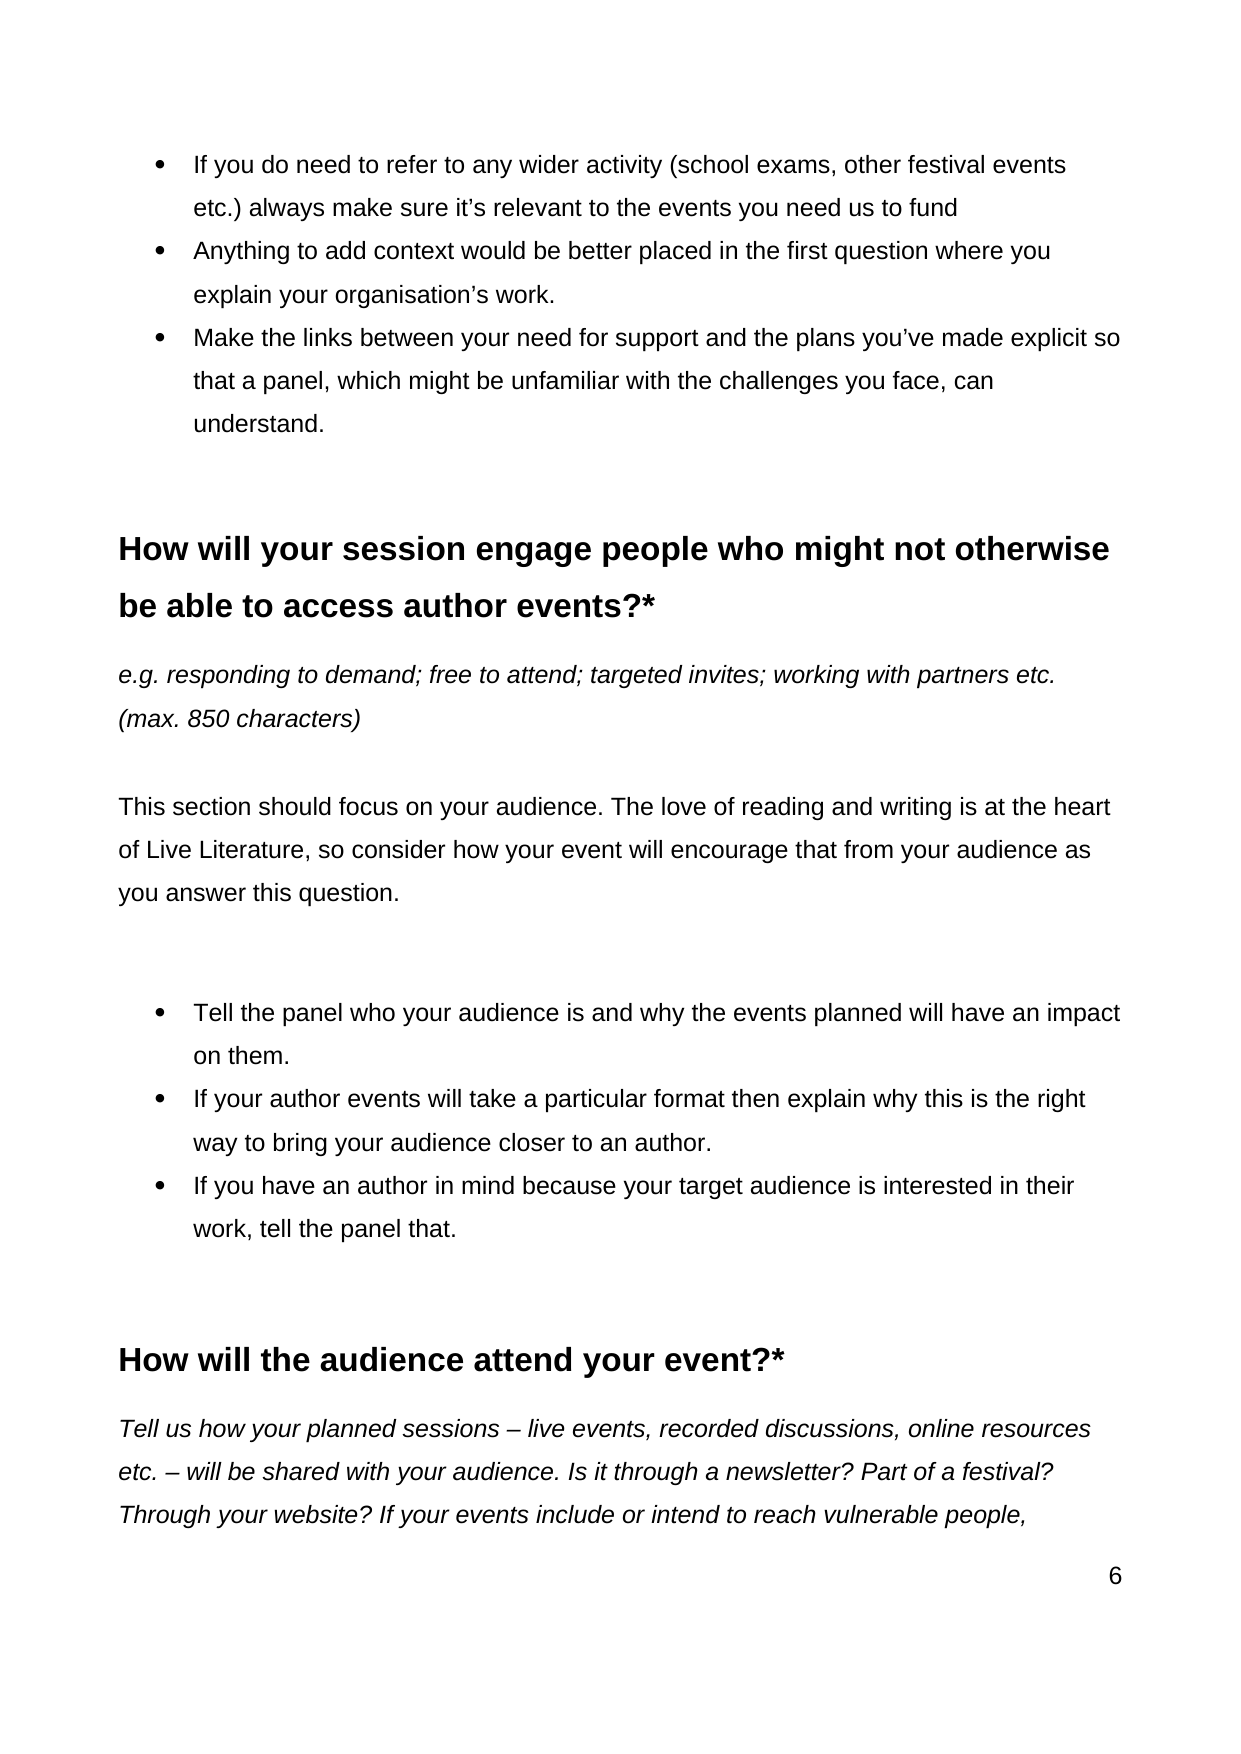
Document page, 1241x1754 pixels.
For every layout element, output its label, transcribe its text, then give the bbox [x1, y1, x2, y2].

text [118, 1414, 1122, 1529]
list If you do need to refer to any wider activity (school exams, other festival events etc.) always make sure it’s relevant to the events you need us to fund [156, 150, 1122, 222]
list If you have an author in mind because your target audience is interested in their work, tell the panel that. [156, 1171, 1122, 1243]
list Make the links between your need for support and the plans you’ve made explicit so that a panel, which might be unfamiliar with the challenges you face, can understand. [156, 323, 1122, 438]
list Anything to add context would be better placed in the first question where you explain your organisation’s work. [156, 236, 1122, 308]
text This section should focus on your audience. The love of reading and writing is at the heart of Live Literature, so consider how your event will encourage that from your audience as you answer this question. [118, 792, 1122, 907]
list Tell the panel who your audience is and why the events planned will have an impact on them. [156, 998, 1122, 1070]
text e.g. responding to demand; free to attend; targeted invites; working with partners etc. (max. 850 characters) [118, 661, 1122, 732]
subtitle How will the audience attend your event?* [118, 1340, 1122, 1378]
subtitle How will your session engage people who might not otherwise be able to access author events?* [118, 529, 1122, 625]
list If your author events will take a particular format then explain why this is the right way to bring your audience closer to an author. [156, 1084, 1122, 1156]
